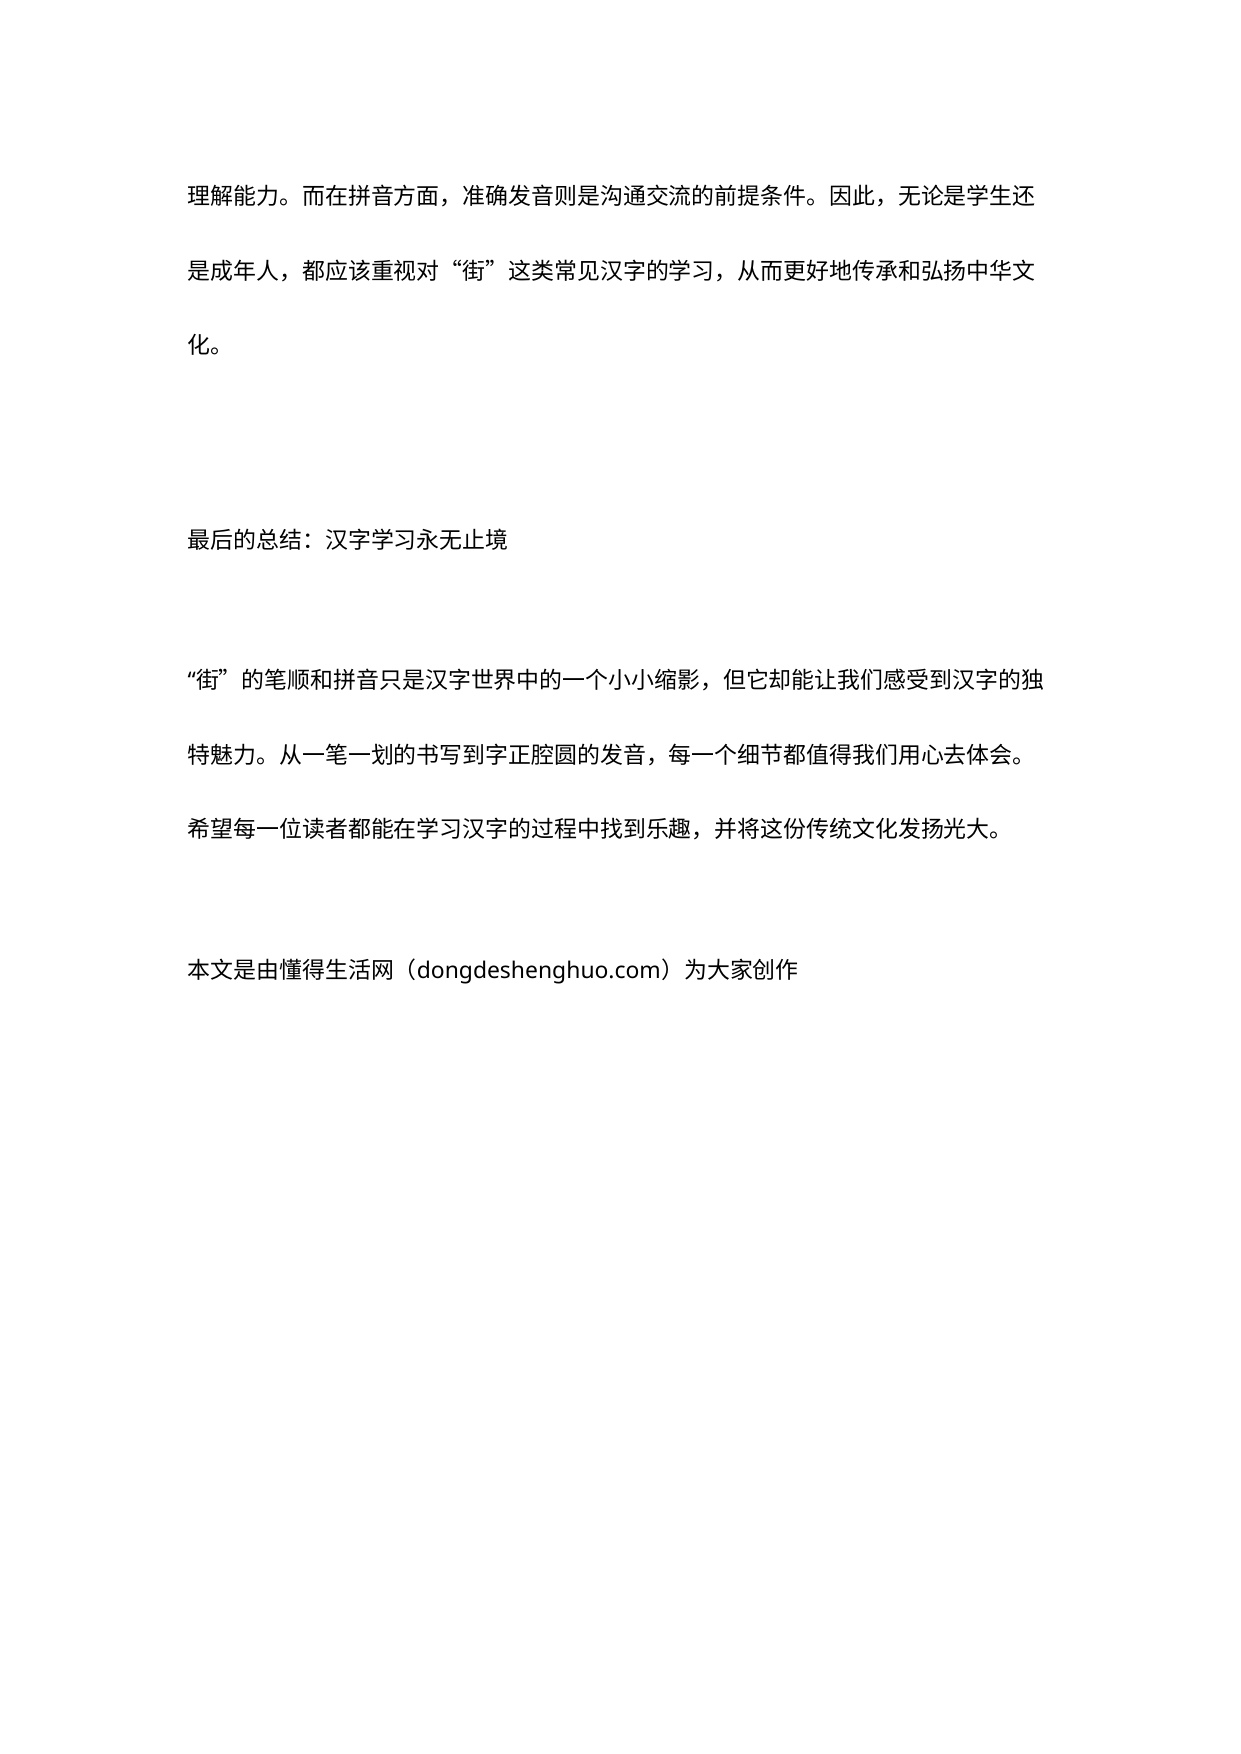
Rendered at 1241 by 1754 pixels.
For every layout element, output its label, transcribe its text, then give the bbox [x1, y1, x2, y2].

text 最后的总结：汉字学习永无止境 [187, 506, 1053, 571]
text “街”的笔顺和拼音只是汉字世界中的一个小小缩影，但它却能让我们感受到汉字的独特魅力。从一笔一划的书写到字正腔圆的发音，每一个细节都值得我们用心去体会。希望每一位读者都能在学习汉字的过程中找到乐趣，并将这份传统文化发扬光大。 [187, 646, 1053, 860]
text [187, 162, 1053, 376]
text 本文是由懂得生活网（dongdeshenghuo.com）为大家创作 [187, 936, 1053, 1001]
